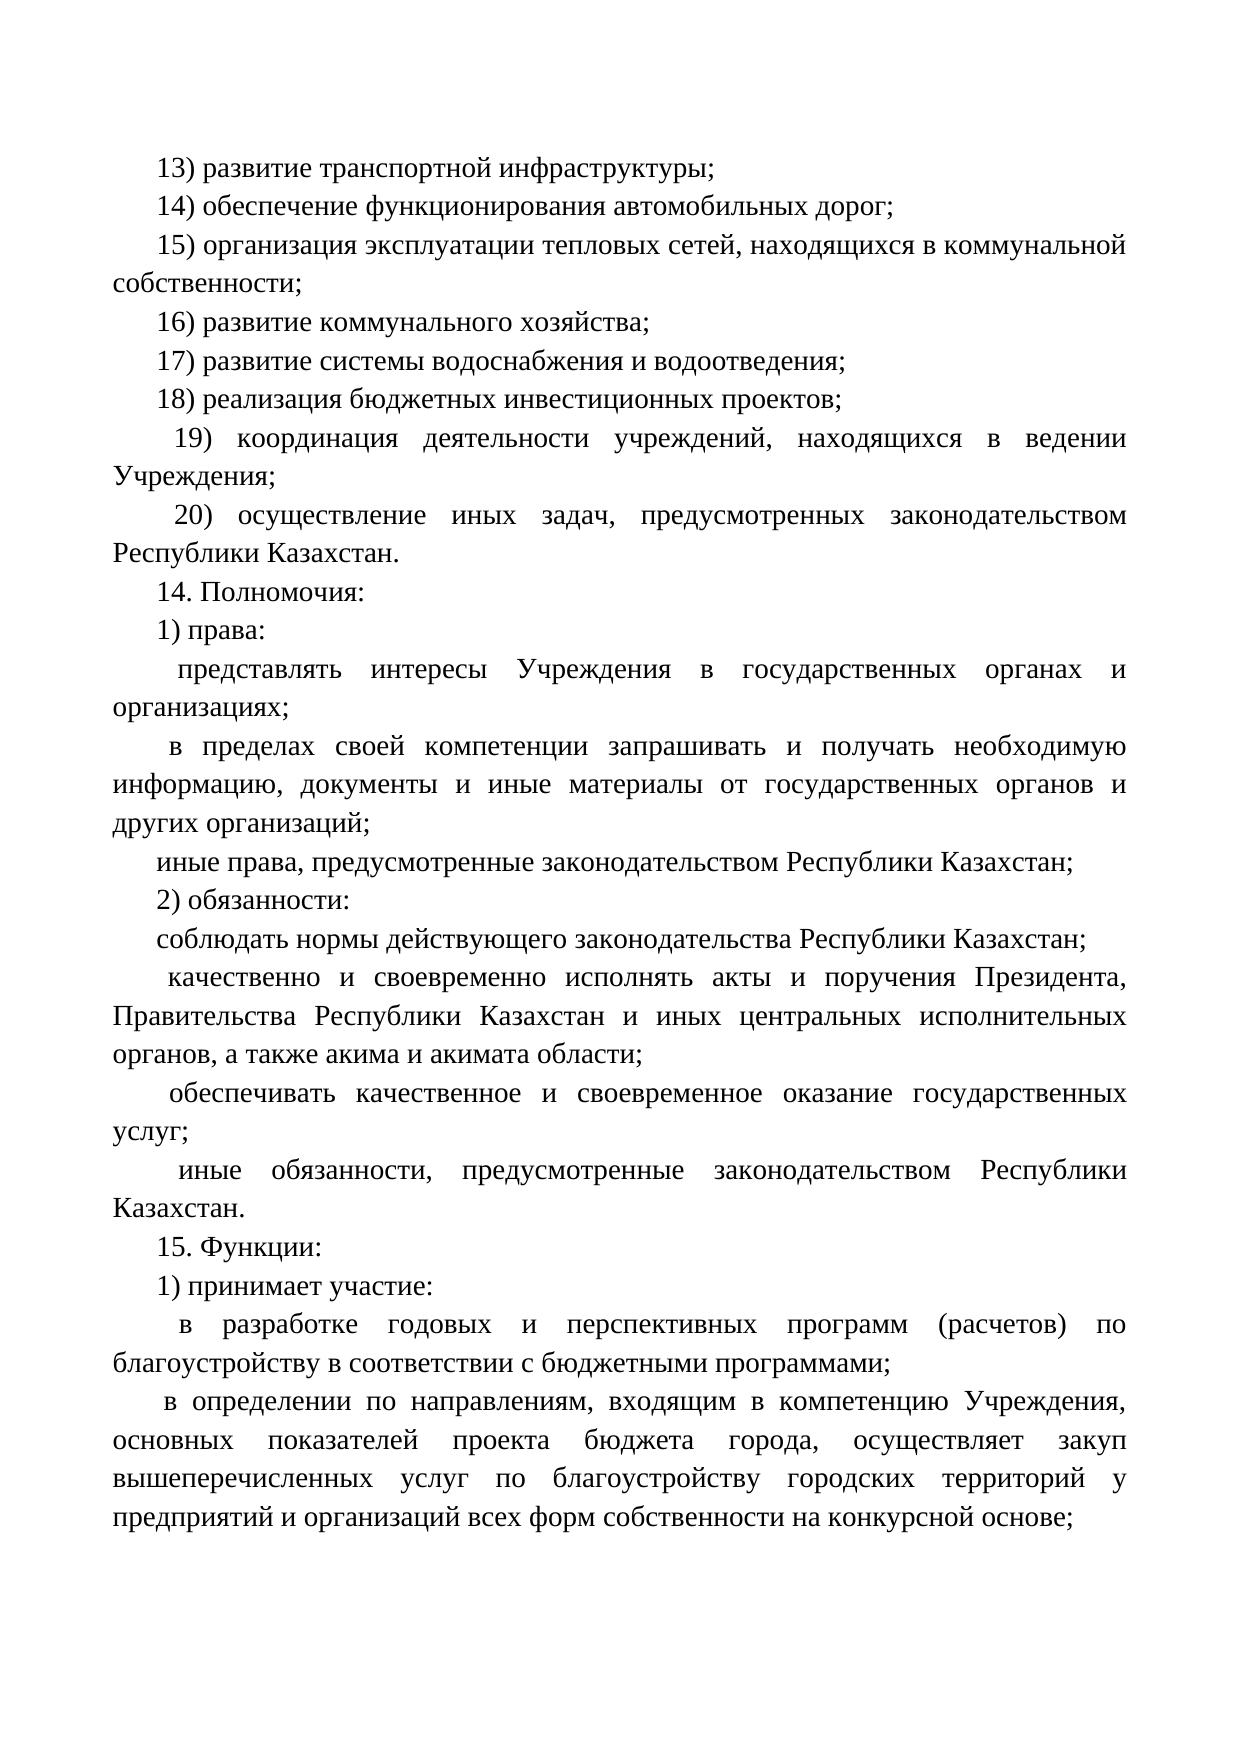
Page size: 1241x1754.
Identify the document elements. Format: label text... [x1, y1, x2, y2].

text 15. Функции: [112, 1229, 1128, 1263]
text 13) развитие транспортной инфраструктуры; [112, 150, 1128, 183]
text 15) организация эксплуатации тепловых сетей, находящихся в коммунальной собственности; [112, 227, 1128, 299]
text качественно и своевременно исполнять акты и поручения Президента, Правительства Республики Казахстан и иных центральных исполнительных органов, а также акима и акимата области; [112, 959, 1128, 1070]
text 17) развитие системы водоснабжения и водоотведения; [112, 343, 1128, 376]
text соблюдать нормы действующего законодательства Республики Казахстан; [112, 921, 1128, 954]
text 1) права: [112, 612, 1128, 646]
text 14. Полномочия: [112, 574, 1128, 607]
text представлять интересы Учреждения в государственных органах и организациях; [112, 651, 1128, 723]
text 19) координация деятельности учреждений, находящихся в ведении Учреждения; [112, 420, 1128, 492]
text 20) осуществление иных задач, предусмотренных законодательством Республики Казахстан. [112, 497, 1128, 569]
text 1) принимает участие: [112, 1268, 1128, 1301]
text в пределах своей компетенции запрашивать и получать необходимую информацию, документы и иные материалы от государственных органов и других организаций; [112, 728, 1128, 839]
text иные права, предусмотренные законодательством Республики Казахстан; [112, 844, 1128, 877]
text 2) обязанности: [112, 882, 1128, 916]
text обеспечивать качественное и своевременное оказание государственных услуг; [112, 1075, 1128, 1147]
text 14) обеспечение функционирования автомобильных дорог; [112, 188, 1128, 222]
text 18) реализация бюджетных инвестиционных проектов; [112, 381, 1128, 415]
text в разработке годовых и перспективных программ (расчетов) по благоустройству в соответствии с бюджетными программами; [112, 1306, 1128, 1378]
text иные обязанности, предусмотренные законодательством Республики Казахстан. [112, 1152, 1128, 1224]
text 16) развитие коммунального хозяйства; [112, 304, 1128, 338]
text в определении по направлениям, входящим в компетенцию Учреждения, основных показателей проекта бюджета города, осуществляет закуп вышеперечисленных услуг по благоустройству городских территорий у предприятий и организаций всех форм собственности на конкурсной основе; [112, 1383, 1128, 1532]
